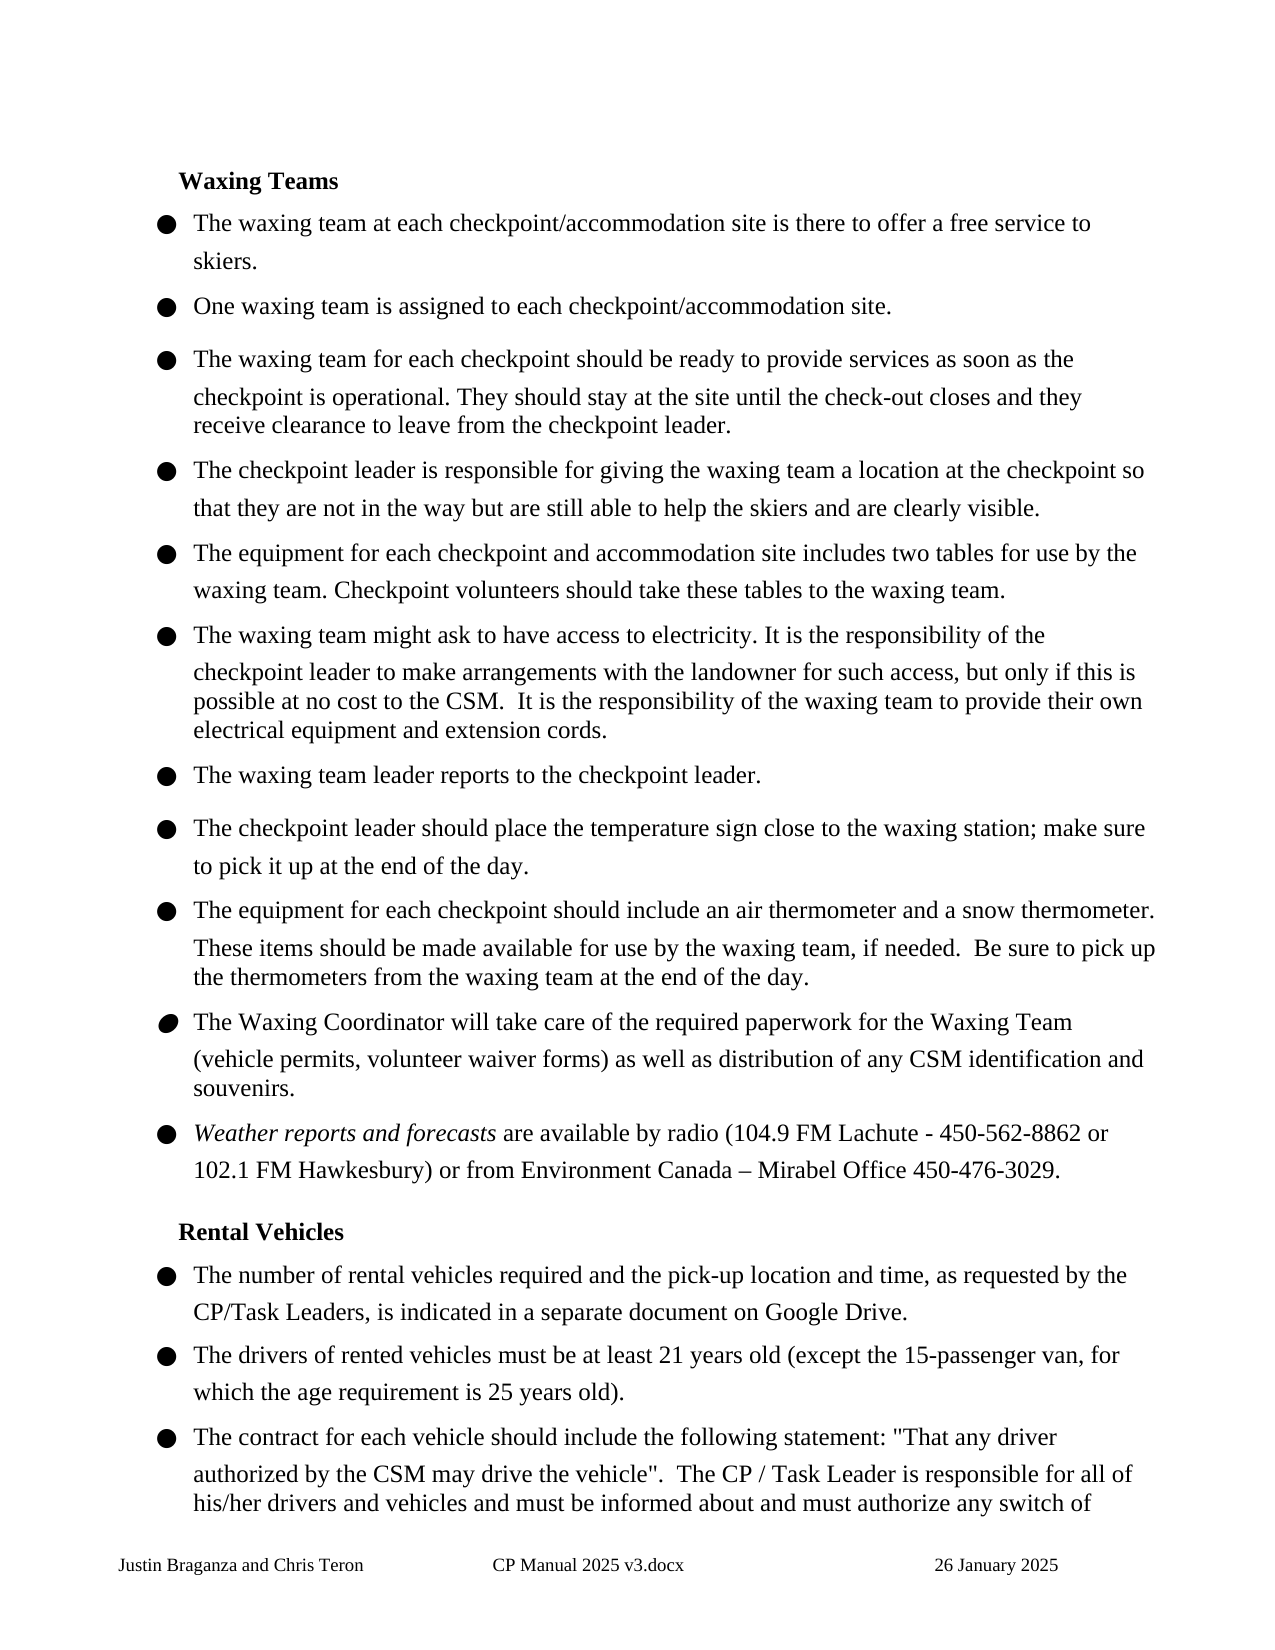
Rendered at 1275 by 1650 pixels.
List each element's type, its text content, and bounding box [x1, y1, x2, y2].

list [156, 1408, 1157, 1517]
list The waxing team at each checkpoint/accommodation site is there to offer a free service to skiers. [156, 195, 1157, 275]
list The equipment for each checkpoint should include an air thermometer and a snow thermometer. These items should be made available for use by the waxing team, if needed. Be sure to pick up the thermometers from the waxing team at the end of the day. [156, 882, 1157, 991]
list The waxing team leader reports to the checkpoint leader. [156, 746, 1157, 797]
subtitle Waxing Teams [118, 166, 1157, 195]
list The number of rental vehicles required and the pick-up location and time, as requested by the CP/Task Leaders, is indicated in a separate document on Google Drive. [156, 1246, 1157, 1326]
list The Waxing Coordinator will take care of the required paperwork for the Waxing Team (vehicle permits, volunteer waiver forms) as well as distribution of any CSM identification and souvenirs. [156, 993, 1157, 1102]
subtitle Rental Vehicles [118, 1217, 1157, 1246]
list The checkpoint leader is responsible for giving the waxing team a location at the checkpoint so that they are not in the way but are still able to help the skiers and are clearly visible. [156, 442, 1157, 522]
list The equipment for each checkpoint and accommodation site includes two tables for use by the waxing team. Checkpoint volunteers should take these tables to the waxing team. [156, 524, 1157, 604]
list The drivers of rented vehicles must be at least 21 years old (except the 15-passenger van, for which the age requirement is 25 years old). [156, 1326, 1157, 1406]
list The waxing team might ask to have access to electricity. It is the responsibility of the checkpoint leader to make arrangements with the landowner for such access, but only if this is possible at no cost to the CSM. It is the responsibility of the waxing team to provide their own electrical equipment and extension cords. [156, 606, 1157, 744]
list Weather reports and forecasts are available by radio (104.9 FM Lachute - 450-562-8862 or 102.1 FM Hawkesbury) or from Environment Canada – Mirabel Office 450-476-3029. [156, 1104, 1157, 1184]
list The waxing team for each checkpoint should be ready to provide services as soon as the checkpoint is operational. They should stay at the site until the check-out closes and they receive clearance to leave from the checkpoint leader. [156, 331, 1157, 439]
list The checkpoint leader should place the temperature sign close to the waxing station; make sure to pick it up at the end of the day. [156, 799, 1157, 879]
list One waxing team is assigned to each checkpoint/accommodation site. [156, 277, 1157, 328]
